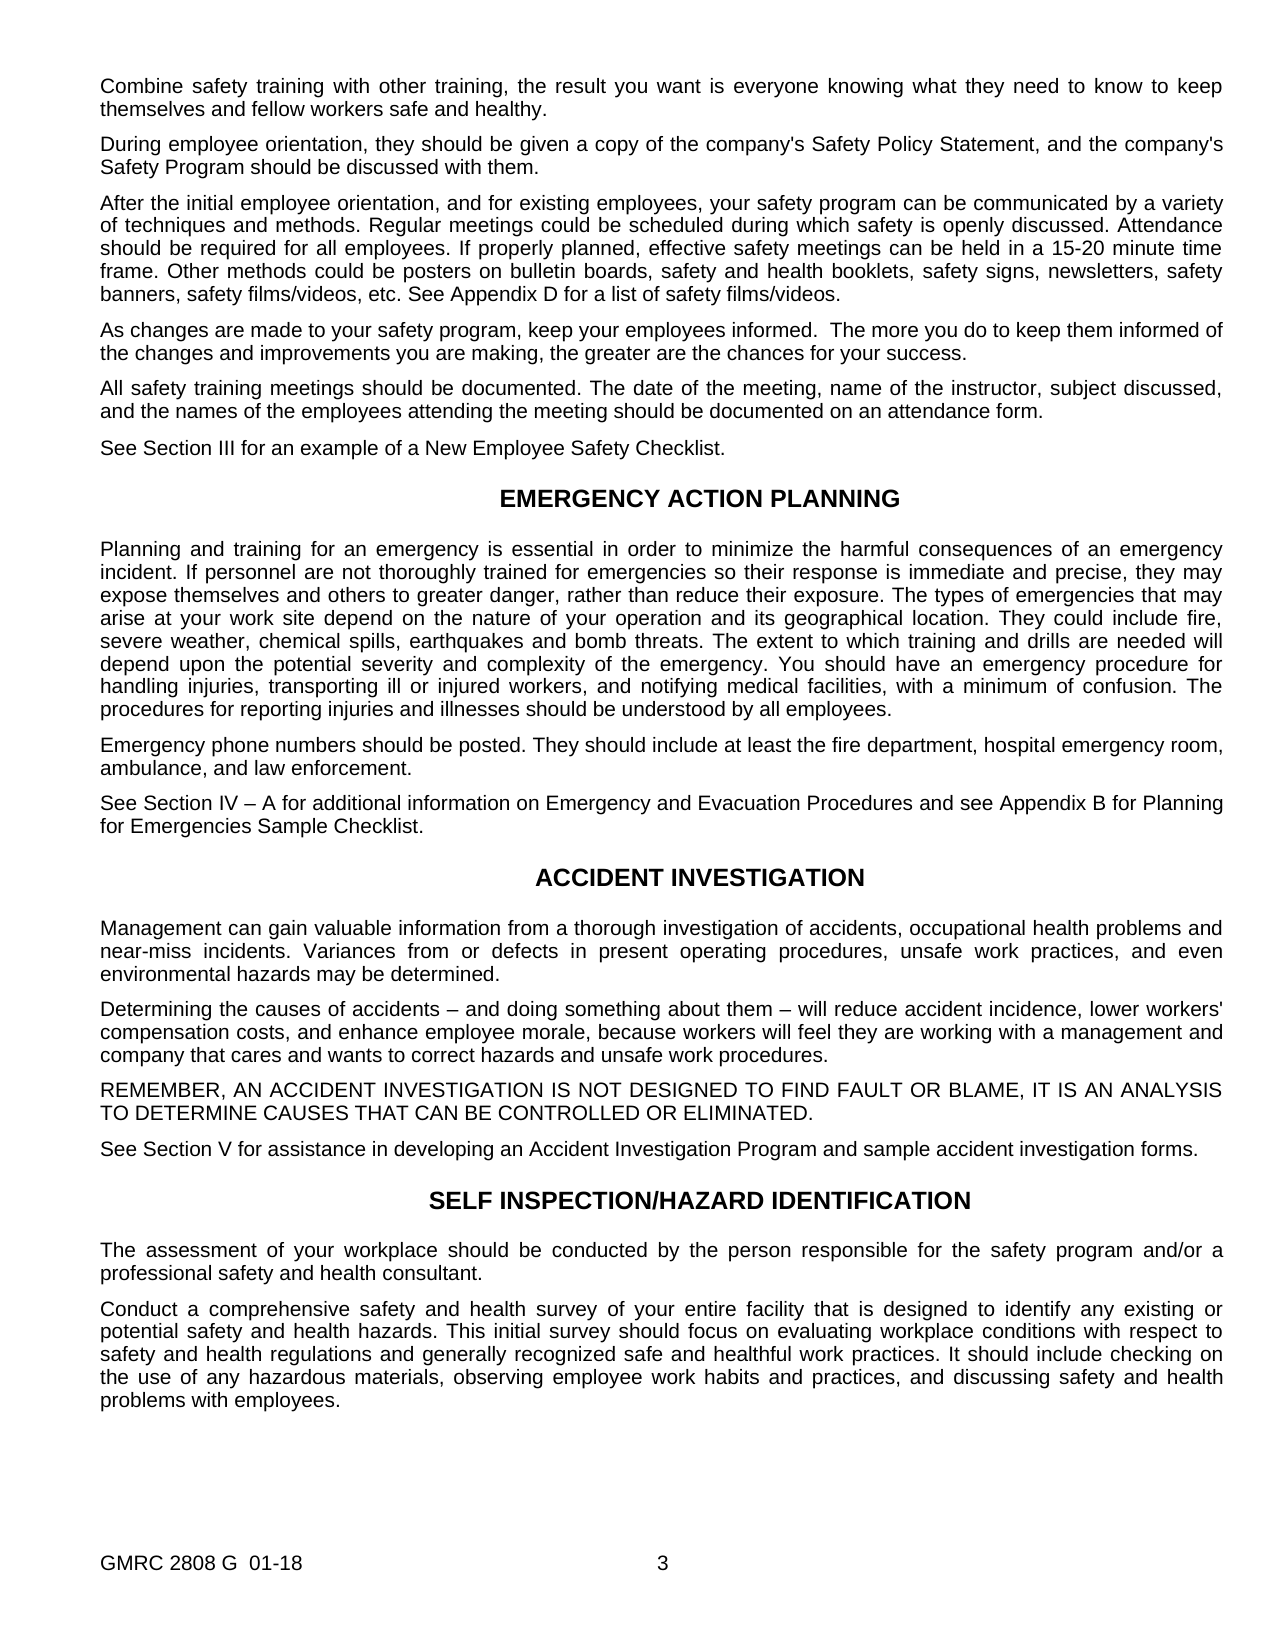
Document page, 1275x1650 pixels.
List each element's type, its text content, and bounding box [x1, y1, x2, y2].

text The assessment of your workplace should be conducted by the person responsible for the safety program and/or a professional safety and health consultant. [100, 1239, 1225, 1285]
text Management can gain valuable information from a thorough investigation of accidents, occupational health problems and near-miss incidents. Variances from or defects in present operating procedures, unsafe work practices, and even environmental hazards may be determined. [100, 917, 1225, 986]
text During employee orientation, they should be given a copy of the company's Safety Policy Statement, and the company's Safety Program should be discussed with them. [100, 133, 1225, 179]
text As changes are made to your safety program, keep your employees informed. The more you do to keep them informed of the changes and improvements you are making, the greater are the chances for your success. [100, 319, 1225, 364]
text ACCIDENT INVESTIGATION [175, 863, 1225, 892]
text SELF INSPECTION/HAZARD IDENTIFICATION [175, 1186, 1225, 1214]
text All safety training meetings should be documented. The date of the meeting, name of the instructor, subject discussed, and the names of the employees attending the meeting should be documented on an attendance form. [100, 377, 1225, 423]
text After the initial employee orientation, and for existing employees, your safety program can be communicated by a variety of techniques and methods. Regular meetings could be scheduled during which safety is openly discussed. Attendance should be required for all employees. If properly planned, effective safety meetings can be held in a 15-20 minute time frame. Other methods could be posters on bulletin boards, safety and health booklets, safety signs, newsletters, safety banners, safety films/videos, etc. See Appendix D for a list of safety films/videos. [100, 192, 1225, 306]
text EMERGENCY ACTION PLANNING [175, 484, 1225, 513]
text REMEMBER, AN ACCIDENT INVESTIGATION IS NOT DESIGNED TO FIND FAULT OR BLAME, IT IS AN ANALYSIS TO DETERMINE CAUSES THAT CAN BE CONTROLLED OR ELIMINATED. [100, 1079, 1225, 1125]
text Combine safety training with other training, the result you want is everyone knowing what they need to know to keep themselves and fellow workers safe and healthy. [100, 75, 1225, 121]
text Conduct a comprehensive safety and health survey of your entire facility that is designed to identify any existing or potential safety and health hazards. This initial survey should focus on evaluating workplace conditions with respect to safety and health regulations and generally recognized safe and healthful work practices. It should include checking on the use of any hazardous materials, observing employee work habits and practices, and discussing safety and health problems with employees. [100, 1298, 1225, 1412]
text Determining the causes of accidents – and doing something about them – will reduce accident incidence, lower workers' compensation costs, and enhance employee morale, because workers will feel they are working with a management and company that cares and wants to correct hazards and unsafe work procedures. [100, 998, 1225, 1067]
text Emergency phone numbers should be posted. They should include at least the fire department, hospital emergency room, ambulance, and law enforcement. [100, 734, 1225, 780]
text See Section IV – A for additional information on Emergency and Evacuation Procedures and see Appendix B for Planning for Emergencies Sample Checklist. [100, 792, 1225, 838]
text See Section V for assistance in developing an Accident Investigation Program and sample accident investigation forms. [100, 1138, 1225, 1161]
text Planning and training for an emergency is essential in order to minimize the harmful consequences of an emergency incident. If personnel are not thoroughly trained for emergencies so their response is immediate and precise, they may expose themselves and others to greater danger, rather than reduce their exposure. The types of emergencies that may arise at your work site depend on the nature of your operation and its geographical location. They could include fire, severe weather, chemical spills, earthquakes and bomb threats. The extent to which training and drills are needed will depend upon the potential severity and complexity of the emergency. You should have an emergency procedure for handling injuries, transporting ill or injured workers, and notifying medical facilities, with a minimum of confusion. The procedures for reporting injuries and illnesses should be understood by all employees. [100, 538, 1225, 721]
text See Section III for an example of a New Employee Safety Checklist. [100, 435, 1225, 459]
